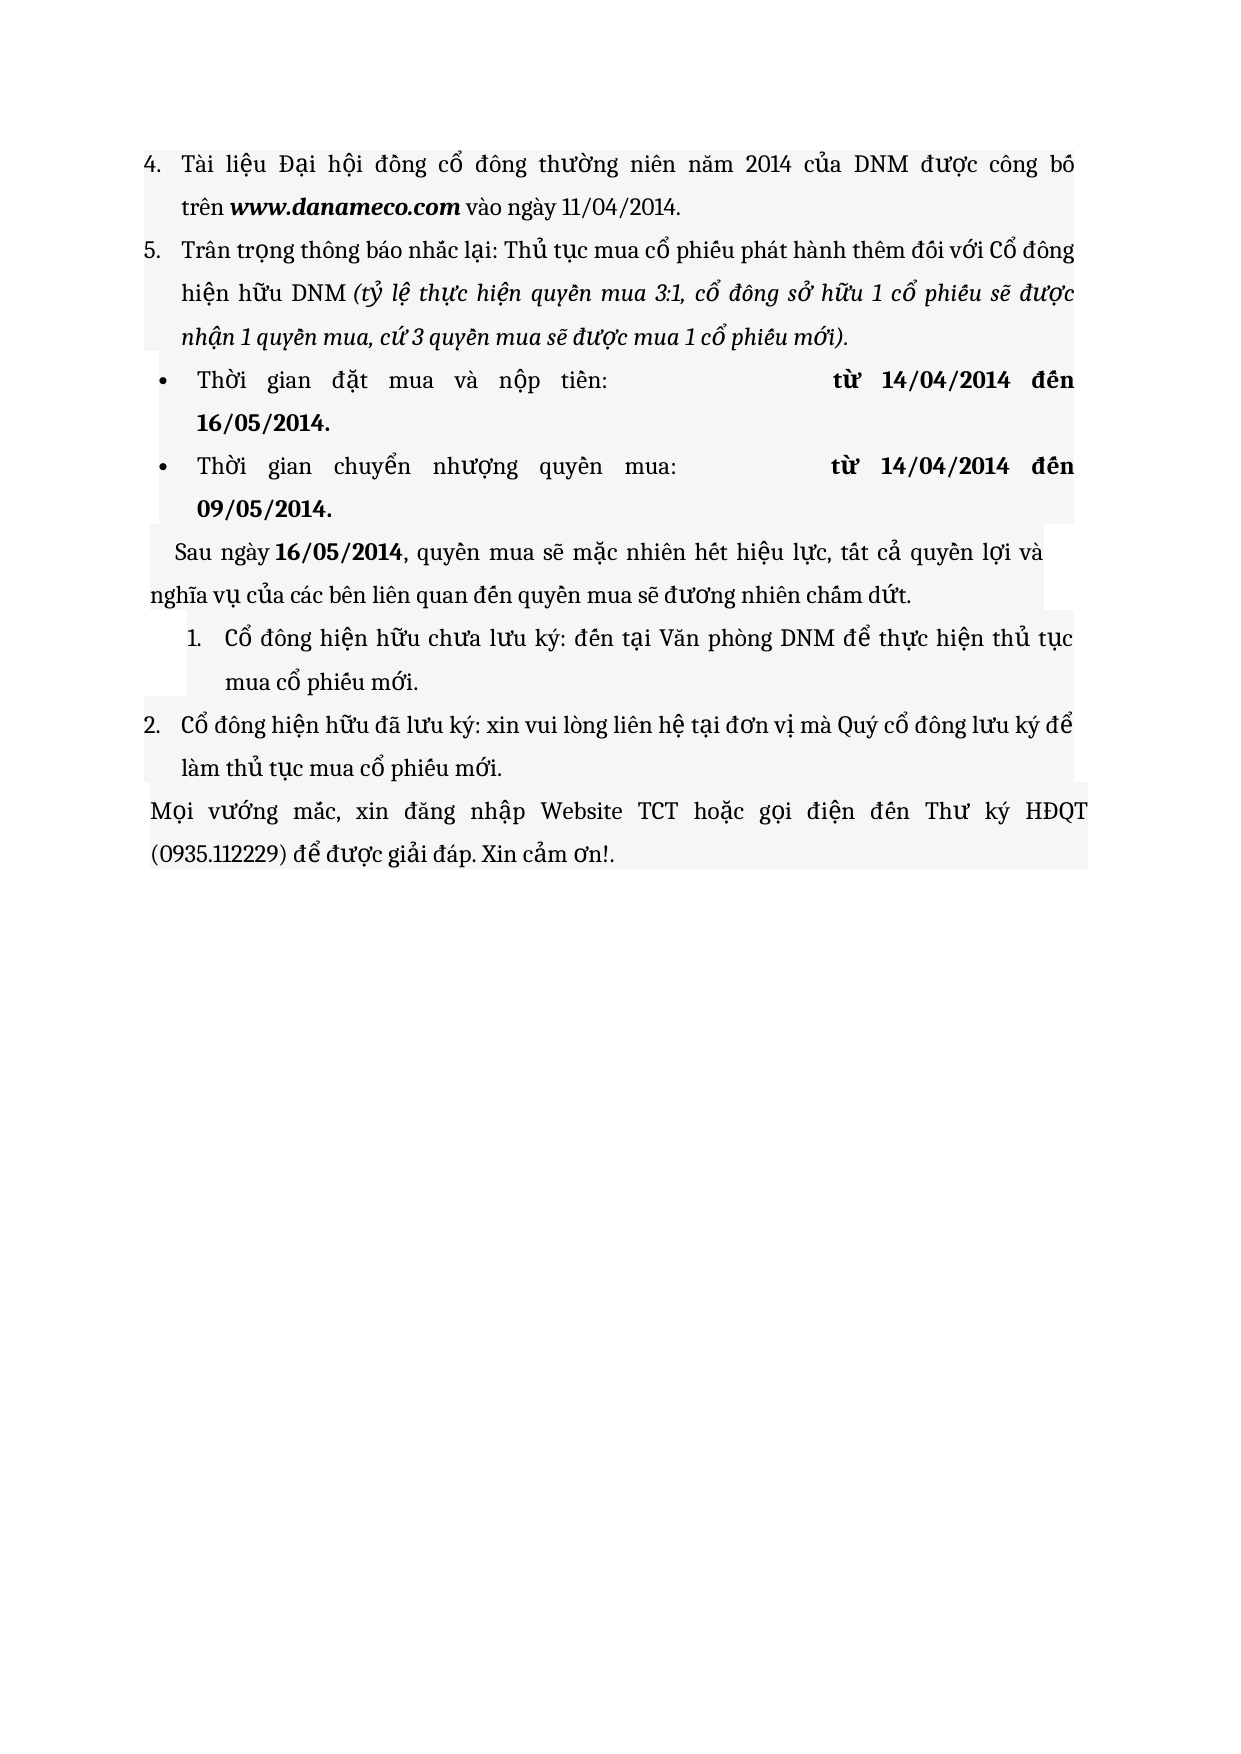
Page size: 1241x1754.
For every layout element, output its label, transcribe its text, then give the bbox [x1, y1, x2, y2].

list Trân trọng thông báo nhắc lại: Thủ tục mua cổ phiếu phát hành thêm đối với Cổ đông hiện hữu DNM (tỷ lệ thực hiện quyền mua 3:1, cổ đông sở hữu 1 cổ phiếu sẽ được nhận 1 quyền mua, cứ 3 quyền mua sẽ được mua 1 cổ phiếu mới). [144, 236, 1074, 351]
text Mọi vướng mắc, xin đăng nhập Website TCT hoặc gọi điện đến Thư ký HĐQT (0935.112229) để được giải đáp. Xin cảm ơn!. [150, 797, 1088, 869]
list Tài liệu Đại hội đồng cổ đông thường niên năm 2014 của DNM được công bố trên www.danameco.com vào ngày 11/04/2014. [144, 150, 1074, 222]
list Cổ đông hiện hữu chưa lưu ký: đến tại Văn phòng DNM để thực hiện thủ tục mua cổ phiếu mới. [187, 624, 1074, 696]
list Thời gian đặt mua và nộp tiền: từ 14/04/2014 đến 16/05/2014. [159, 366, 1074, 437]
list Cổ đông hiện hữu đã lưu ký: xin vui lòng liên hệ tại đơn vị mà Quý cổ đông lưu ký để làm thủ tục mua cổ phiếu mới. [144, 711, 1074, 782]
text Sau ngày 16/05/2014, quyền mua sẽ mặc nhiên hết hiệu lực, tất cả quyền lợi và nghĩa vụ của các bên liên quan đến quyền mua sẽ đương nhiên chấm dứt. [150, 538, 1044, 610]
list Thời gian chuyển nhượng quyền mua: từ 14/04/2014 đến 09/05/2014. [159, 452, 1074, 524]
